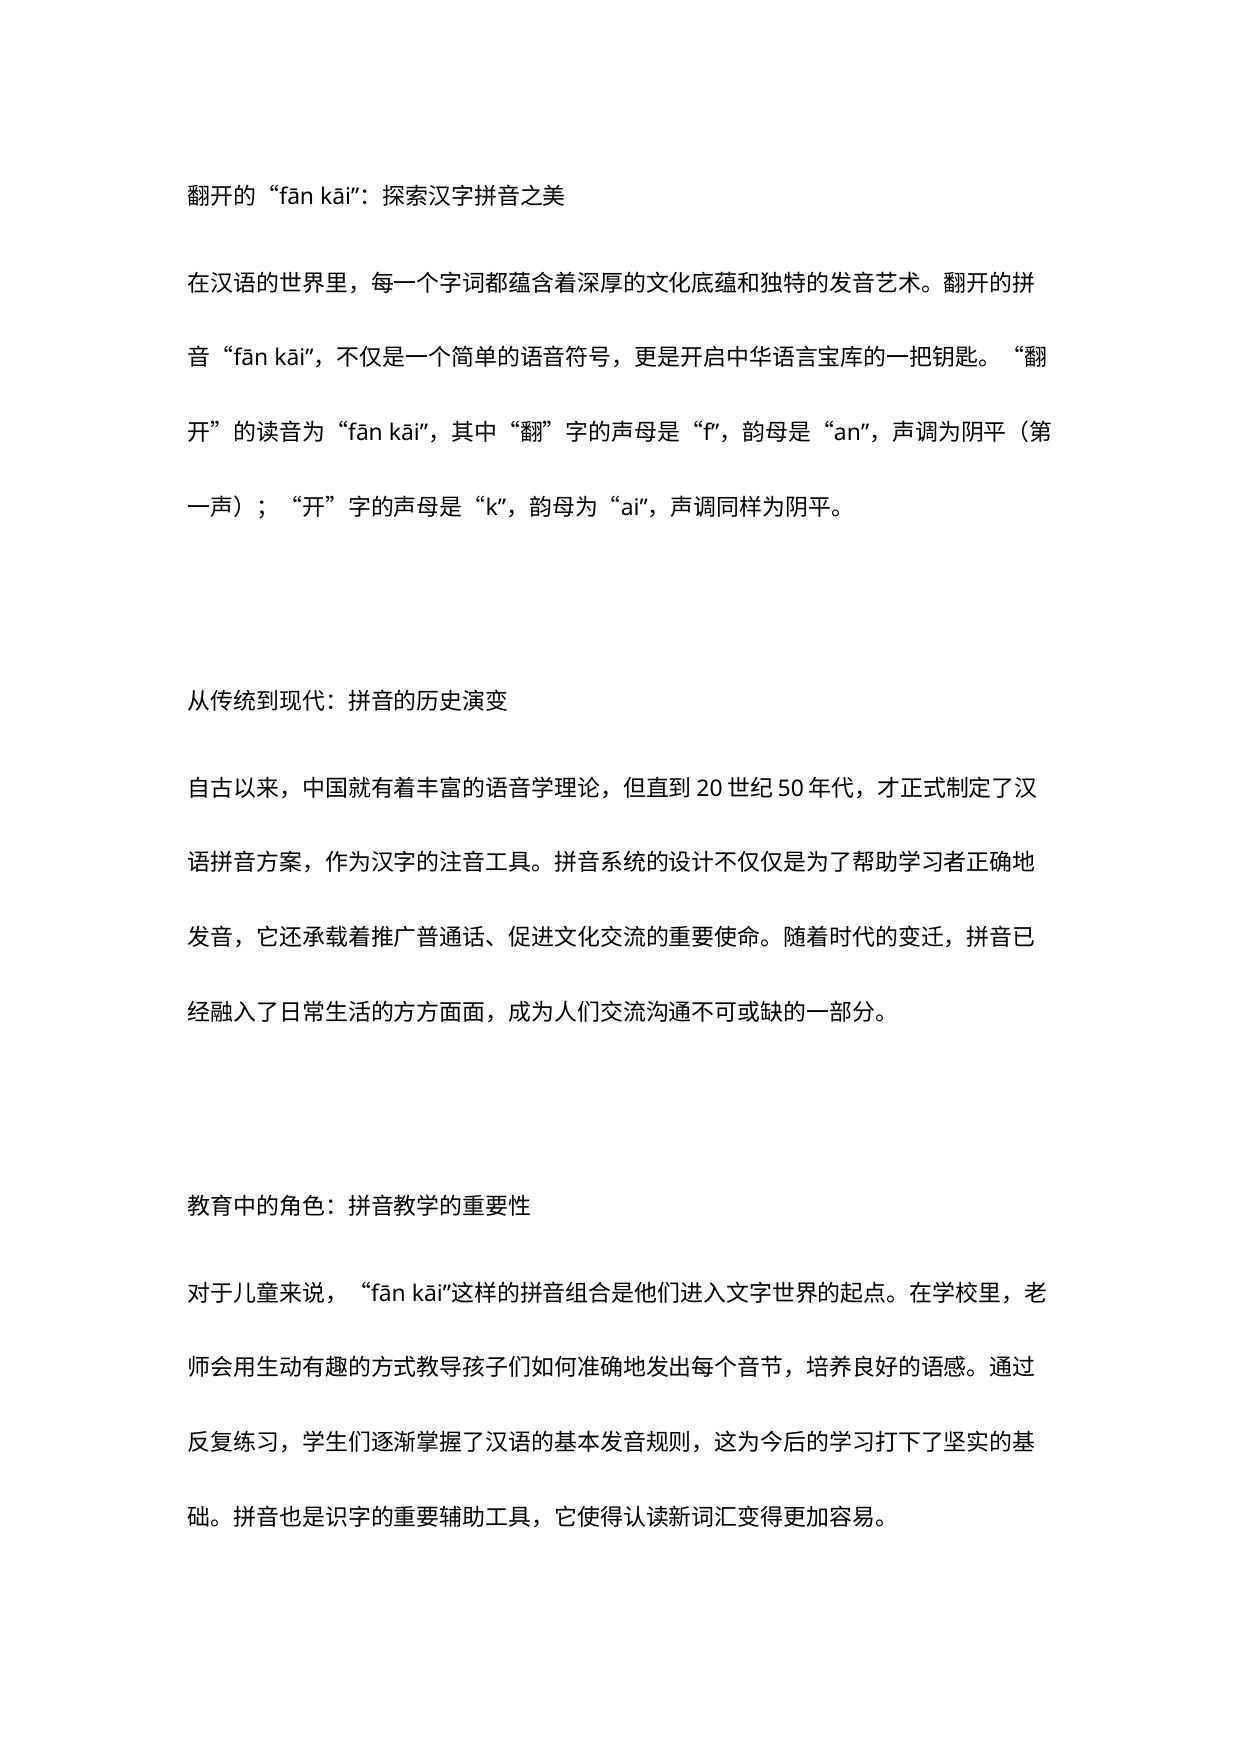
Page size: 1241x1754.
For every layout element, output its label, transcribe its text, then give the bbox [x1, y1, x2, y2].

text 在汉语的世界里，每一个字词都蕴含着深厚的文化底蕴和独特的发音艺术。翻开的拼音“fān kāi”，不仅是一个简单的语音符号，更是开启中华语言宝库的一把钥匙。“翻开”的读音为“fān kāi”，其中“翻”字的声母是“f”，韵母是“an”，声调为阴平（第一声）；“开”字的声母是“k”，韵母为“ai”，声调同样为阴平。 [187, 249, 1053, 538]
text 教育中的角色：拼音教学的重要性 [187, 1172, 1053, 1237]
text 自古以来，中国就有着丰富的语音学理论，但直到20世纪50年代，才正式制定了汉语拼音方案，作为汉字的注音工具。拼音系统的设计不仅仅是为了帮助学习者正确地发音，它还承载着推广普通话、促进文化交流的重要使命。随着时代的变迁，拼音已经融入了日常生活的方方面面，成为人们交流沟通不可或缺的一部分。 [187, 754, 1053, 1043]
text 从传统到现代：拼音的历史演变 [187, 667, 1053, 732]
text 翻开的“fān kāi”：探索汉字拼音之美 [187, 162, 1053, 227]
text 对于儿童来说，“fān kāi”这样的拼音组合是他们进入文字世界的起点。在学校里，老师会用生动有趣的方式教导孩子们如何准确地发出每个音节，培养良好的语感。通过反复练习，学生们逐渐掌握了汉语的基本发音规则，这为今后的学习打下了坚实的基础。拼音也是识字的重要辅助工具，它使得认读新词汇变得更加容易。 [187, 1258, 1053, 1548]
